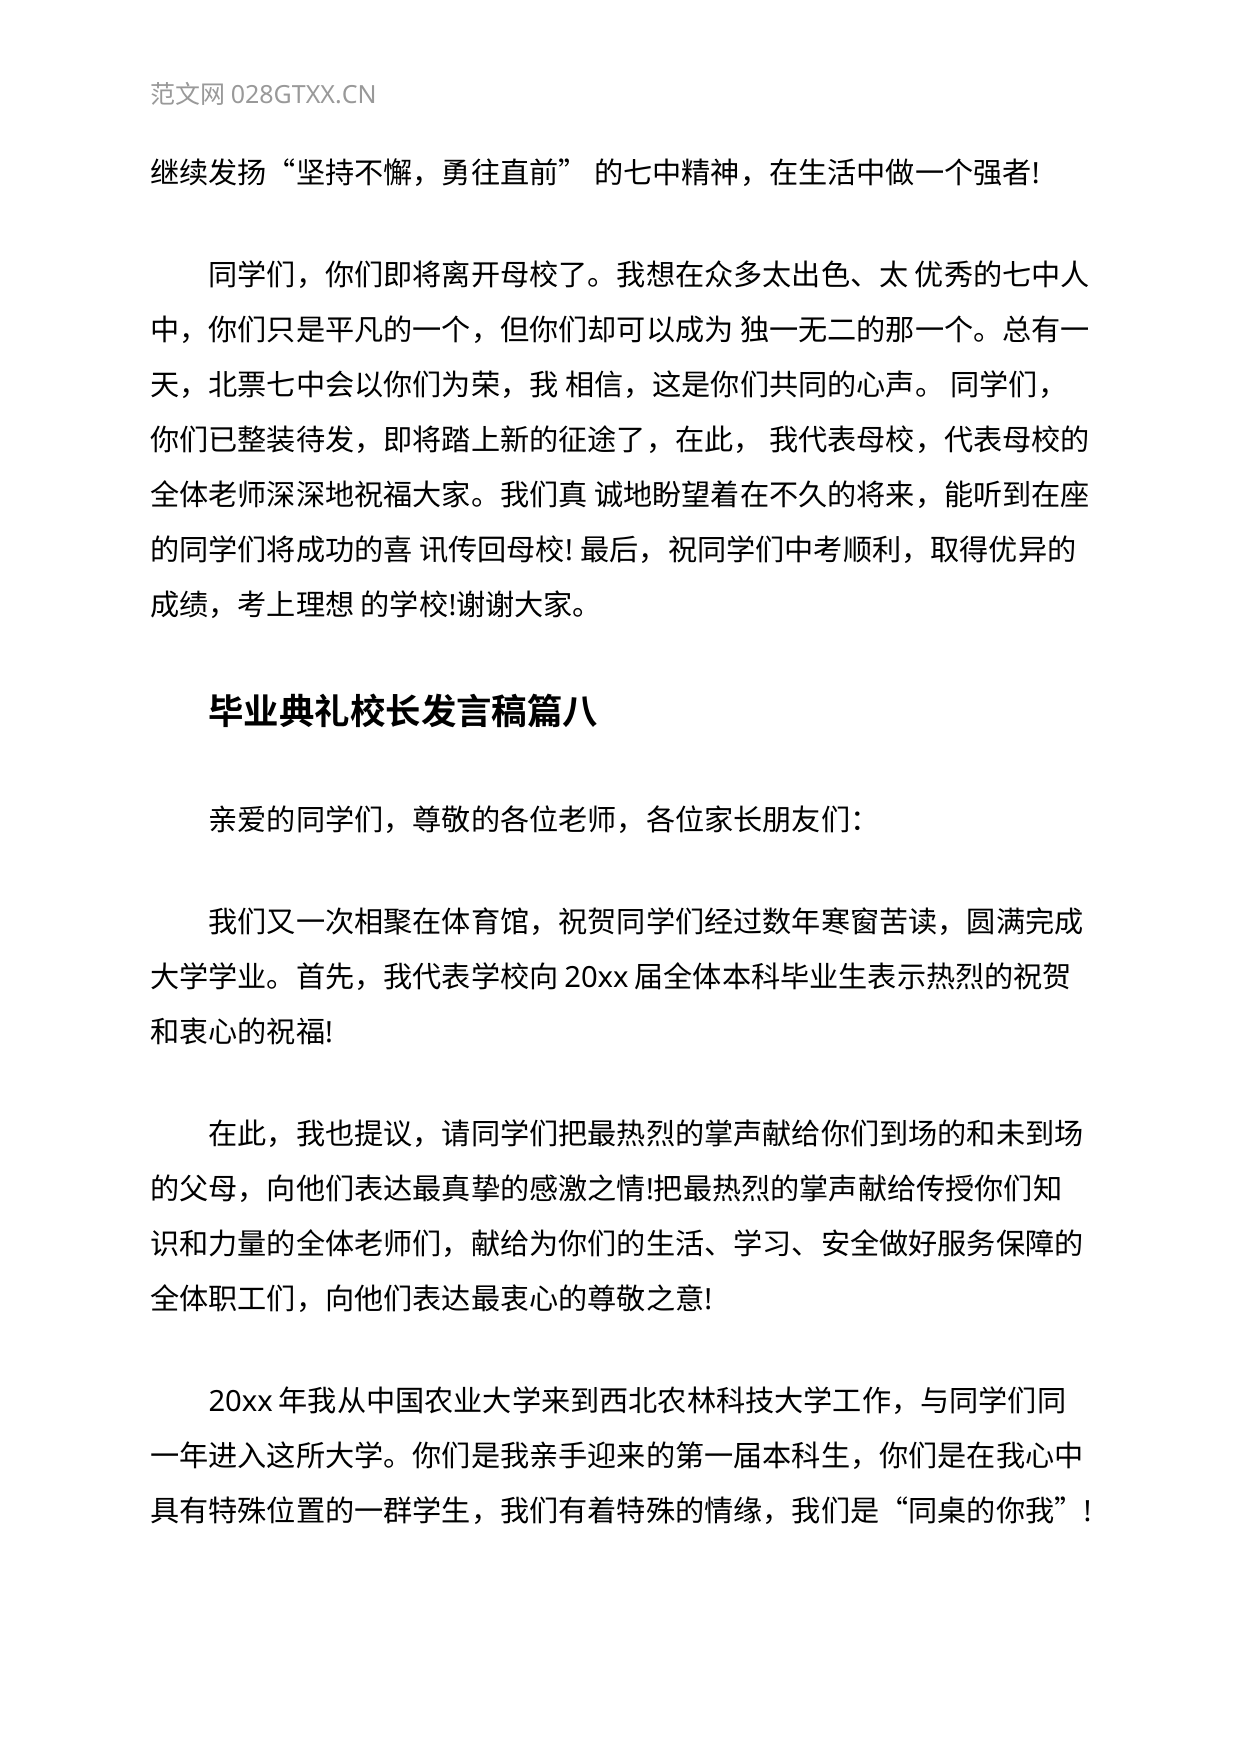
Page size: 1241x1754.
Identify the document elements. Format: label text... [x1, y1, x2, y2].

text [150, 150, 1090, 192]
text 20xx年我从中国农业大学来到西北农林科技大学工作，与同学们同一年进入这所大学。你们是我亲手迎来的第一届本科生，你们是在我心中具有特殊位置的一群学生，我们有着特殊的情缘，我们是“同桌的你我”! [150, 1377, 1090, 1529]
text 亲爱的同学们，尊敬的各位老师，各位家长朋友们： [150, 797, 1090, 839]
text 我们又一次相聚在体育馆，祝贺同学们经过数年寒窗苦读，圆满完成大学学业。首先，我代表学校向20xx届全体本科毕业生表示热烈的祝贺和衷心的祝福! [150, 899, 1090, 1051]
text 毕业典礼校长发言稿篇八 [150, 683, 1090, 735]
text 在此，我也提议，请同学们把最热烈的掌声献给你们到场的和未到场的父母，向他们表达最真挚的感激之情!把最热烈的掌声献给传授你们知识和力量的全体老师们，献给为你们的生活、学习、安全做好服务保障的全体职工们，向他们表达最衷心的尊敬之意! [150, 1111, 1090, 1318]
text 同学们，你们即将离开母校了。我想在众多太出色、太 优秀的七中人中，你们只是平凡的一个，但你们却可以成为 独一无二的那一个。总有一天，北票七中会以你们为荣，我 相信，这是你们共同的心声。 同学们，你们已整装待发，即将踏上新的征途了，在此， 我代表母校，代表母校的全体老师深深地祝福大家。我们真 诚地盼望着在不久的将来，能听到在座的同学们将成功的喜 讯传回母校! 最后，祝同学们中考顺利，取得优异的成绩，考上理想 的学校!谢谢大家。 [150, 252, 1090, 624]
